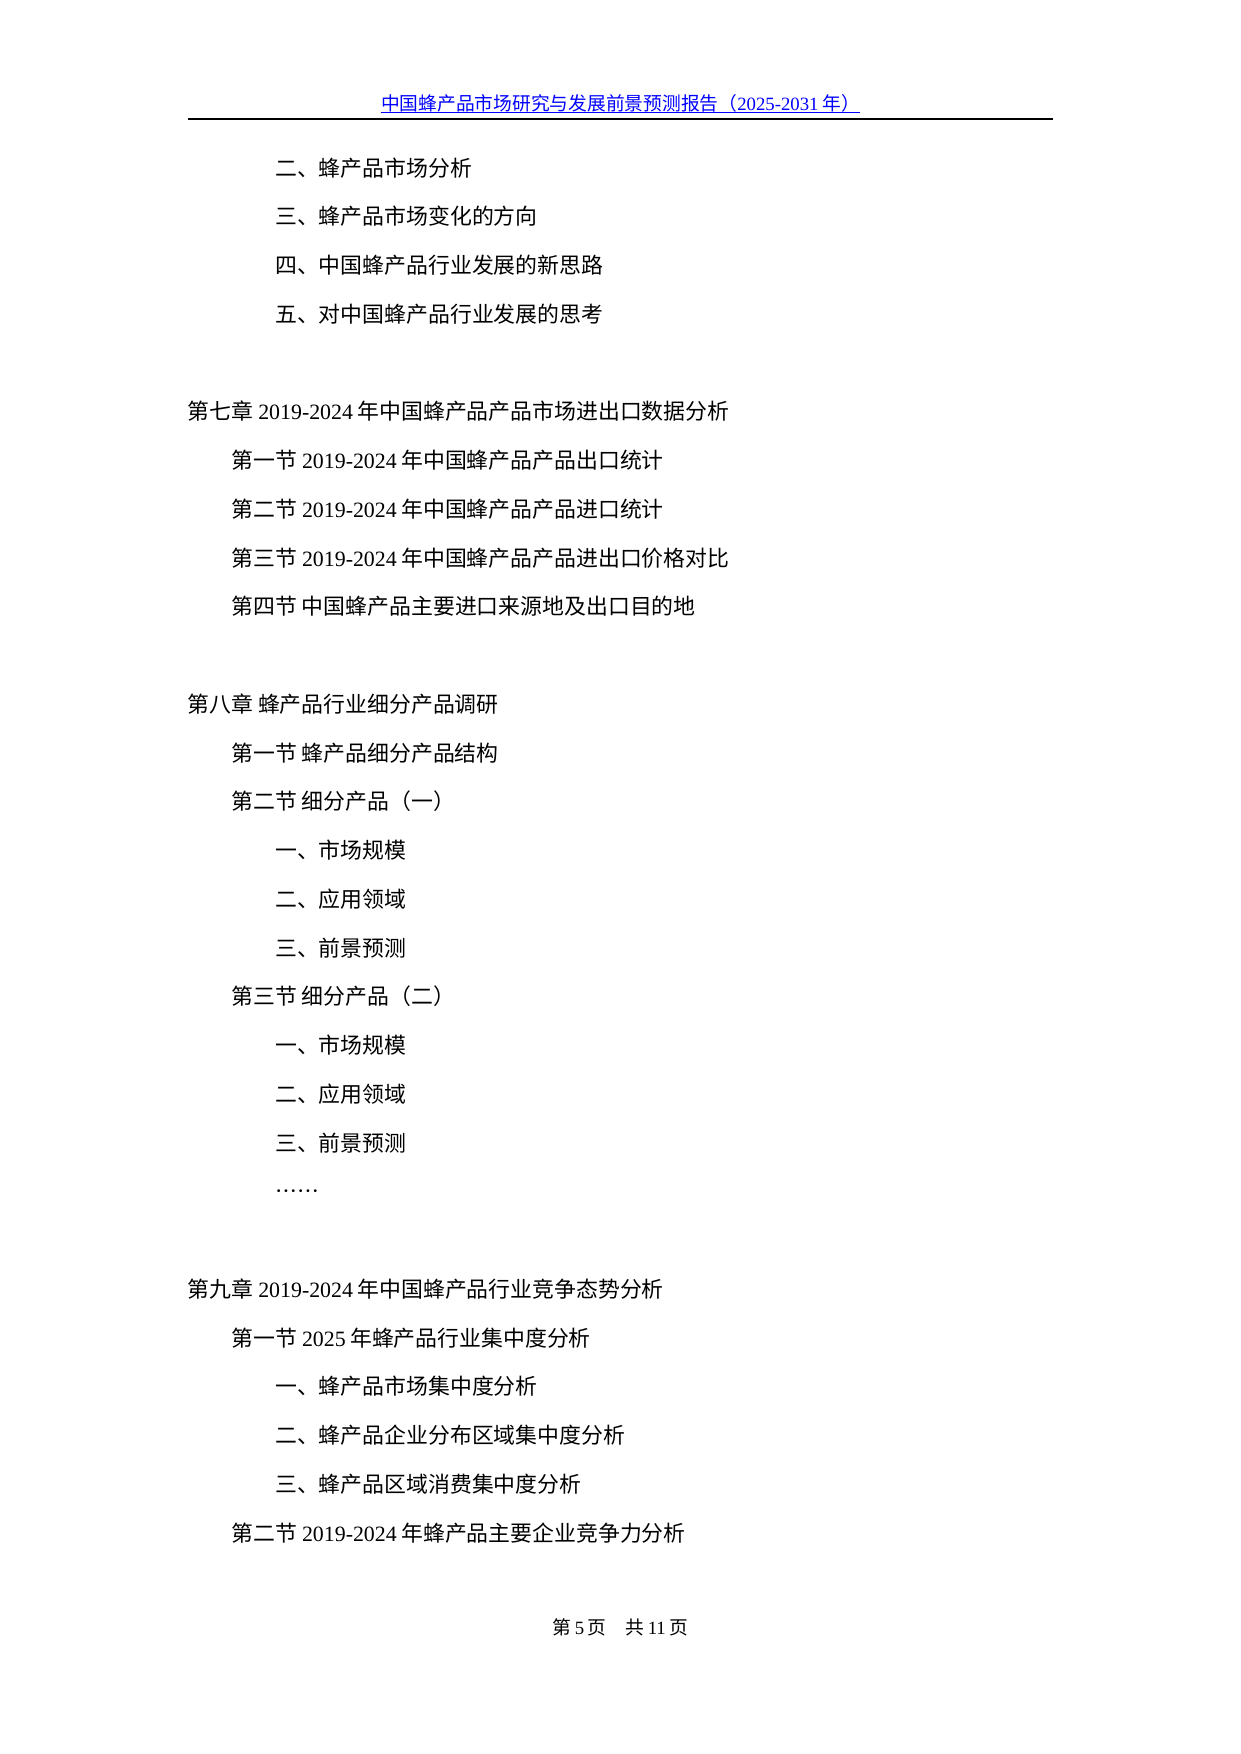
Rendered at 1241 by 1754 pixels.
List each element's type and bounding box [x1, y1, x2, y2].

text [187, 150, 1053, 1548]
